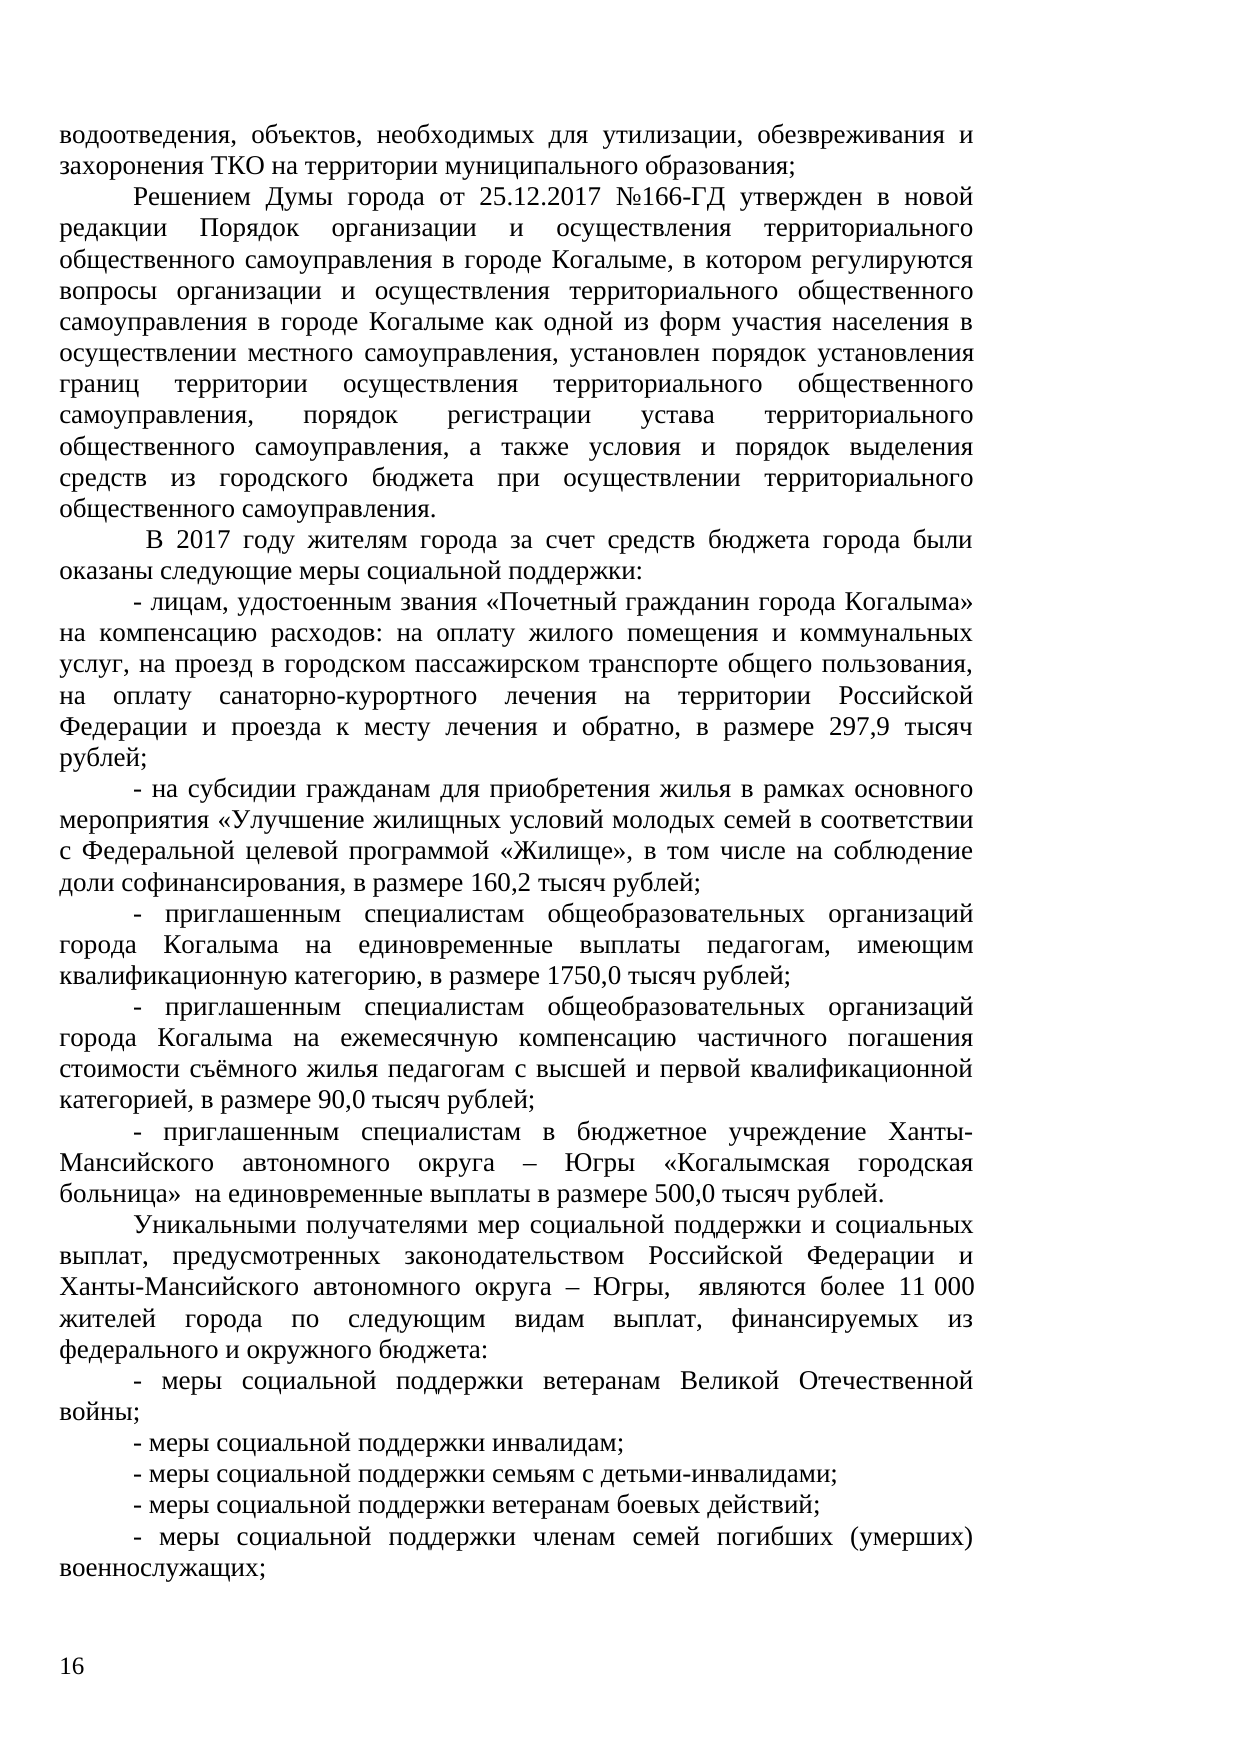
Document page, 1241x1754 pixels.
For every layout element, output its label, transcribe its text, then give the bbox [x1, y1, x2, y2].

text - приглашенным специалистам общеобразовательных организаций города Когалыма на ежемесячную компенсацию частичного погашения стоимости съёмного жилья педагогам с высшей и первой квалификационной категорией, в размере 90,0 тысяч рублей; [59, 990, 974, 1115]
text - лицам, удостоенным звания «Почетный гражданин города Когалыма» на компенсацию расходов: на оплату жилого помещения и коммунальных услуг, на проезд в городском пассажирском транспорте общего пользования, на оплату санаторно-курортного лечения на территории Российской Федерации и проезда к месту лечения и обратно, в размере 297,9 тысяч рублей; [59, 585, 974, 772]
text - на субсидии гражданам для приобретения жилья в рамках основного мероприятия «Улучшение жилищных условий молодых семей в соответствии с Федеральной целевой программой «Жилище», в том числе на соблюдение доли софинансирования, в размере 160,2 тысяч рублей; [59, 772, 974, 897]
text - меры социальной поддержки семьям с детьми-инвалидами; [59, 1457, 974, 1488]
text - приглашенным специалистам общеобразовательных организаций города Когалыма на единовременные выплаты педагогам, имеющим квалификационную категорию, в размере 1750,0 тысяч рублей; [59, 897, 974, 990]
text - меры социальной поддержки ветеранам боевых действий; [59, 1488, 974, 1520]
text - приглашенным специалистам в бюджетное учреждение Ханты-Мансийского автономного округа – Югры «Когалымская городская больница» на единовременные выплаты в размере 500,0 тысяч рублей. [59, 1115, 974, 1208]
text В 2017 году жителям города за счет средств бюджета города были оказаны следующие меры социальной поддержки: [59, 523, 974, 585]
text - меры социальной поддержки инвалидам; [59, 1426, 974, 1457]
text Уникальными получателями мер социальной поддержки и социальных выплат, предусмотренных законодательством Российской Федерации и Ханты-Мансийского автономного округа – Югры, являются более 11 000 жителей города по следующим видам выплат, финансируемых из федерального и окружного бюджета: [59, 1208, 974, 1364]
text Решением Думы города от 25.12.2017 №166-ГД утвержден в новой редакции Порядок организации и осуществления территориального общественного самоуправления в городе Когалыме, в котором регулируются вопросы организации и осуществления территориального общественного самоуправления в городе Когалыме как одной из форм участия населения в осуществлении местного самоуправления, установлен порядок установления границ территории осуществления территориального общественного самоуправления, порядок регистрации устава территориального общественного самоуправления, а также условия и порядок выделения средств из городского бюджета при осуществлении территориального общественного самоуправления. [59, 180, 974, 523]
text - меры социальной поддержки членам семей погибших (умерших) военнослужащих; [59, 1520, 974, 1582]
text - меры социальной поддержки ветеранам Великой Отечественной войны; [59, 1364, 974, 1426]
